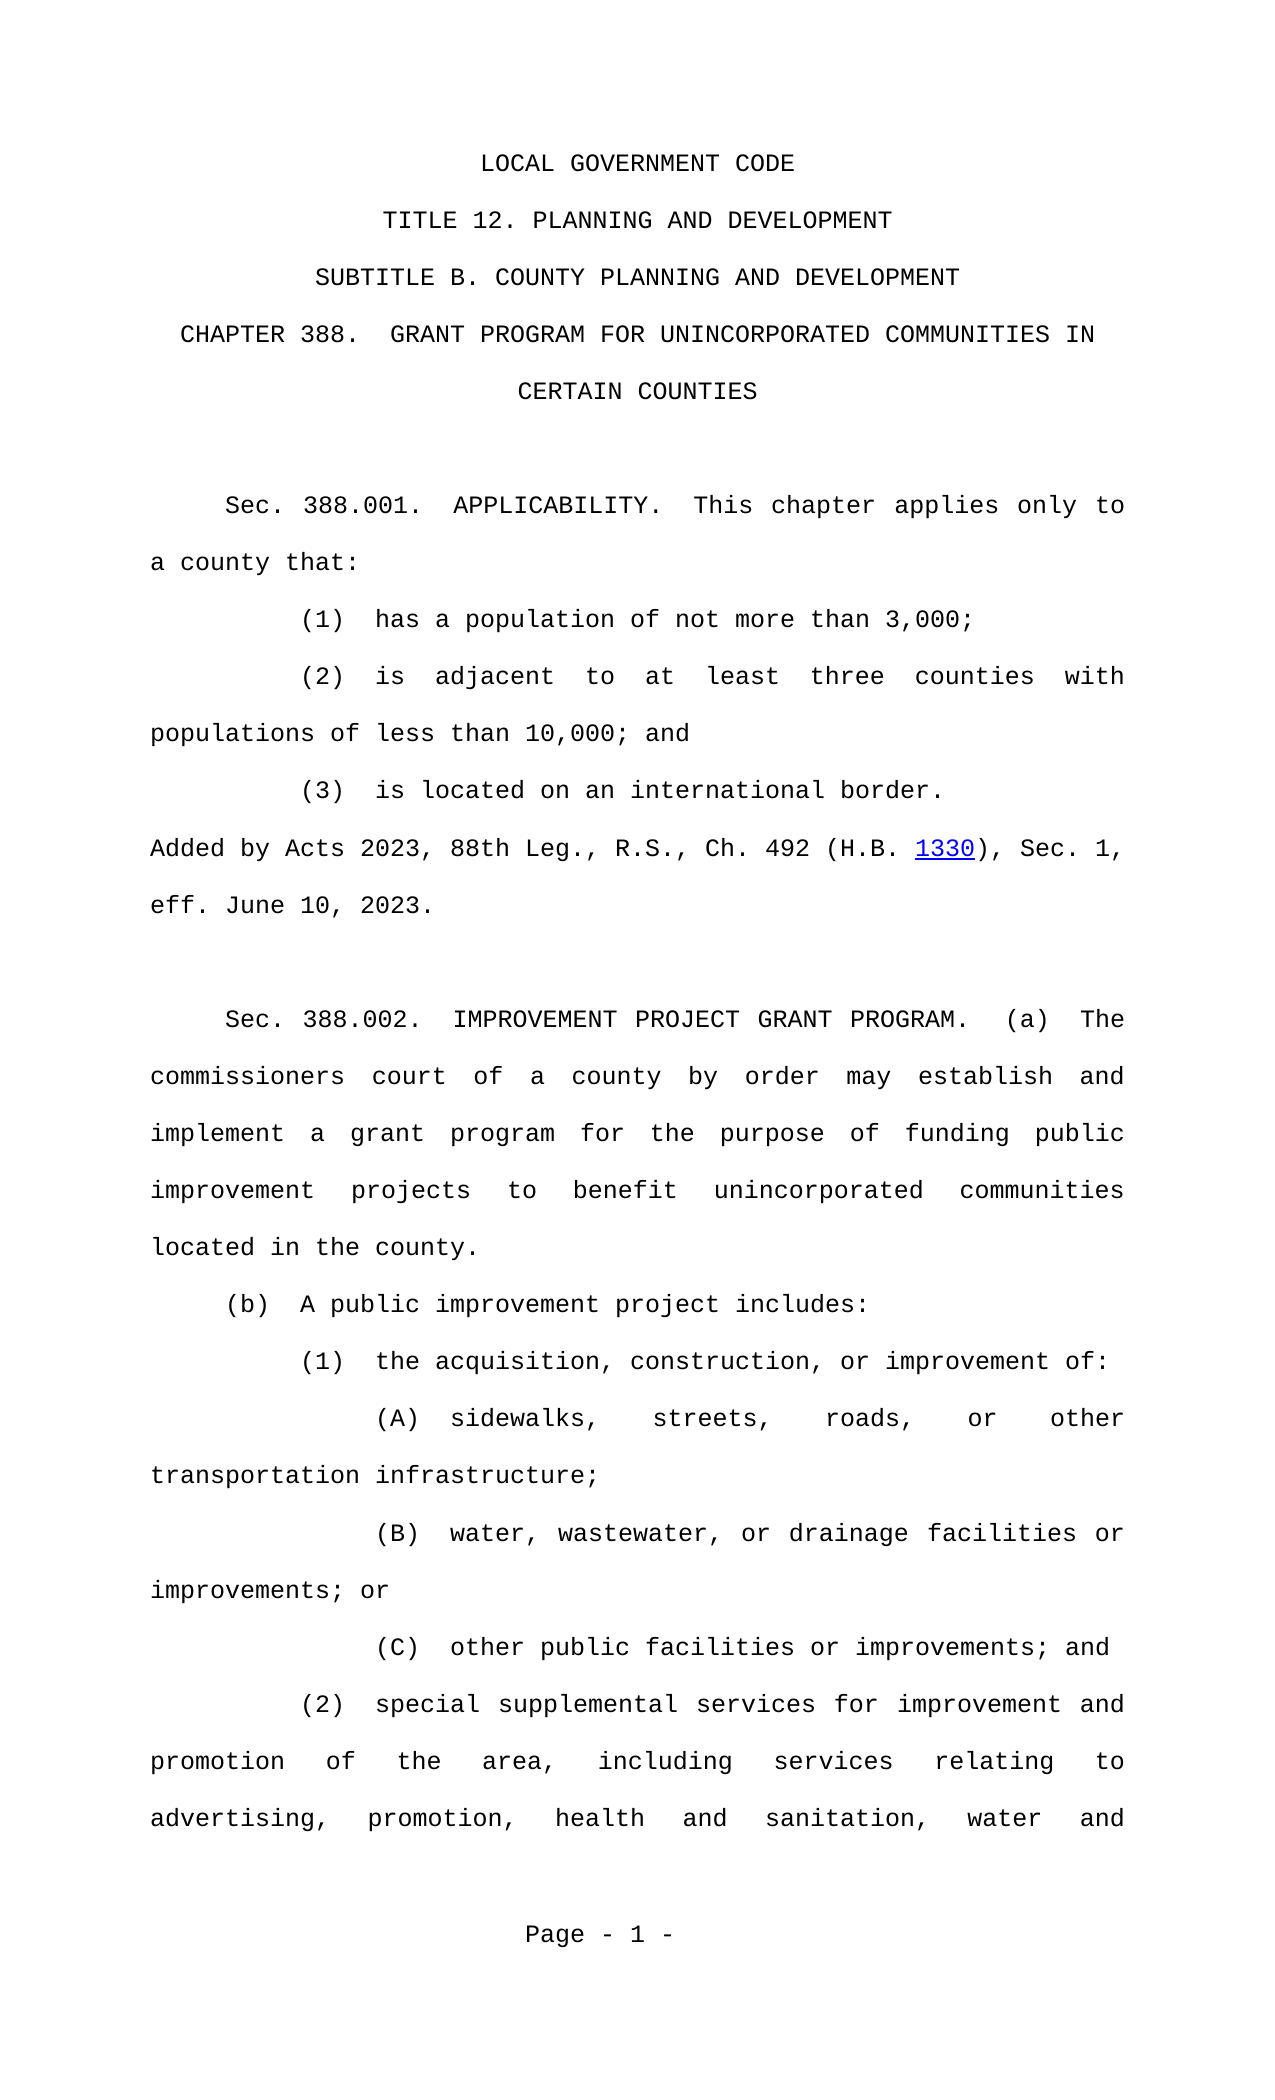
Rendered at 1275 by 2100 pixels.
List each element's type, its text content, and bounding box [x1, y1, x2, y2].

text Added by Acts 2023, 88th Leg., R.S., Ch. 492 (H.B. 1330), Sec. 1, eff. June 10, 2023. [150, 835, 1125, 921]
text TITLE 12. PLANNING AND DEVELOPMENT [150, 207, 1125, 236]
text (3) is located on an international border. [150, 778, 1125, 806]
text (b) A public improvement project includes: [150, 1292, 1125, 1320]
text Sec. 388.001. APPLICABILITY. This chapter applies only to a county that: [150, 492, 1125, 578]
text SUBTITLE B. COUNTY PLANNING AND DEVELOPMENT [150, 264, 1125, 293]
text (A) sidewalks, streets, roads, or other transportation infrastructure; [150, 1406, 1125, 1491]
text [150, 1691, 1125, 1834]
text (1) has a population of not more than 3,000; [150, 607, 1125, 635]
text CHAPTER 388. GRANT PROGRAM FOR UNINCORPORATED COMMUNITIES IN CERTAIN COUNTIES [150, 321, 1125, 407]
text LOCAL GOVERNMENT CODE [150, 150, 1125, 178]
text (C) other public facilities or improvements; and [150, 1634, 1125, 1663]
text (1) the acquisition, construction, or improvement of: [150, 1349, 1125, 1377]
text (2) is adjacent to at least three counties with populations of less than 10,000; and [150, 664, 1125, 749]
text (B) water, wastewater, or drainage facilities or improvements; or [150, 1520, 1125, 1606]
text Sec. 388.002. IMPROVEMENT PROJECT GRANT PROGRAM. (a) The commissioners court of a county by order may establish and implement a grant program for the purpose of funding public improvement projects to benefit unincorporated communities located in the county. [150, 1006, 1125, 1263]
